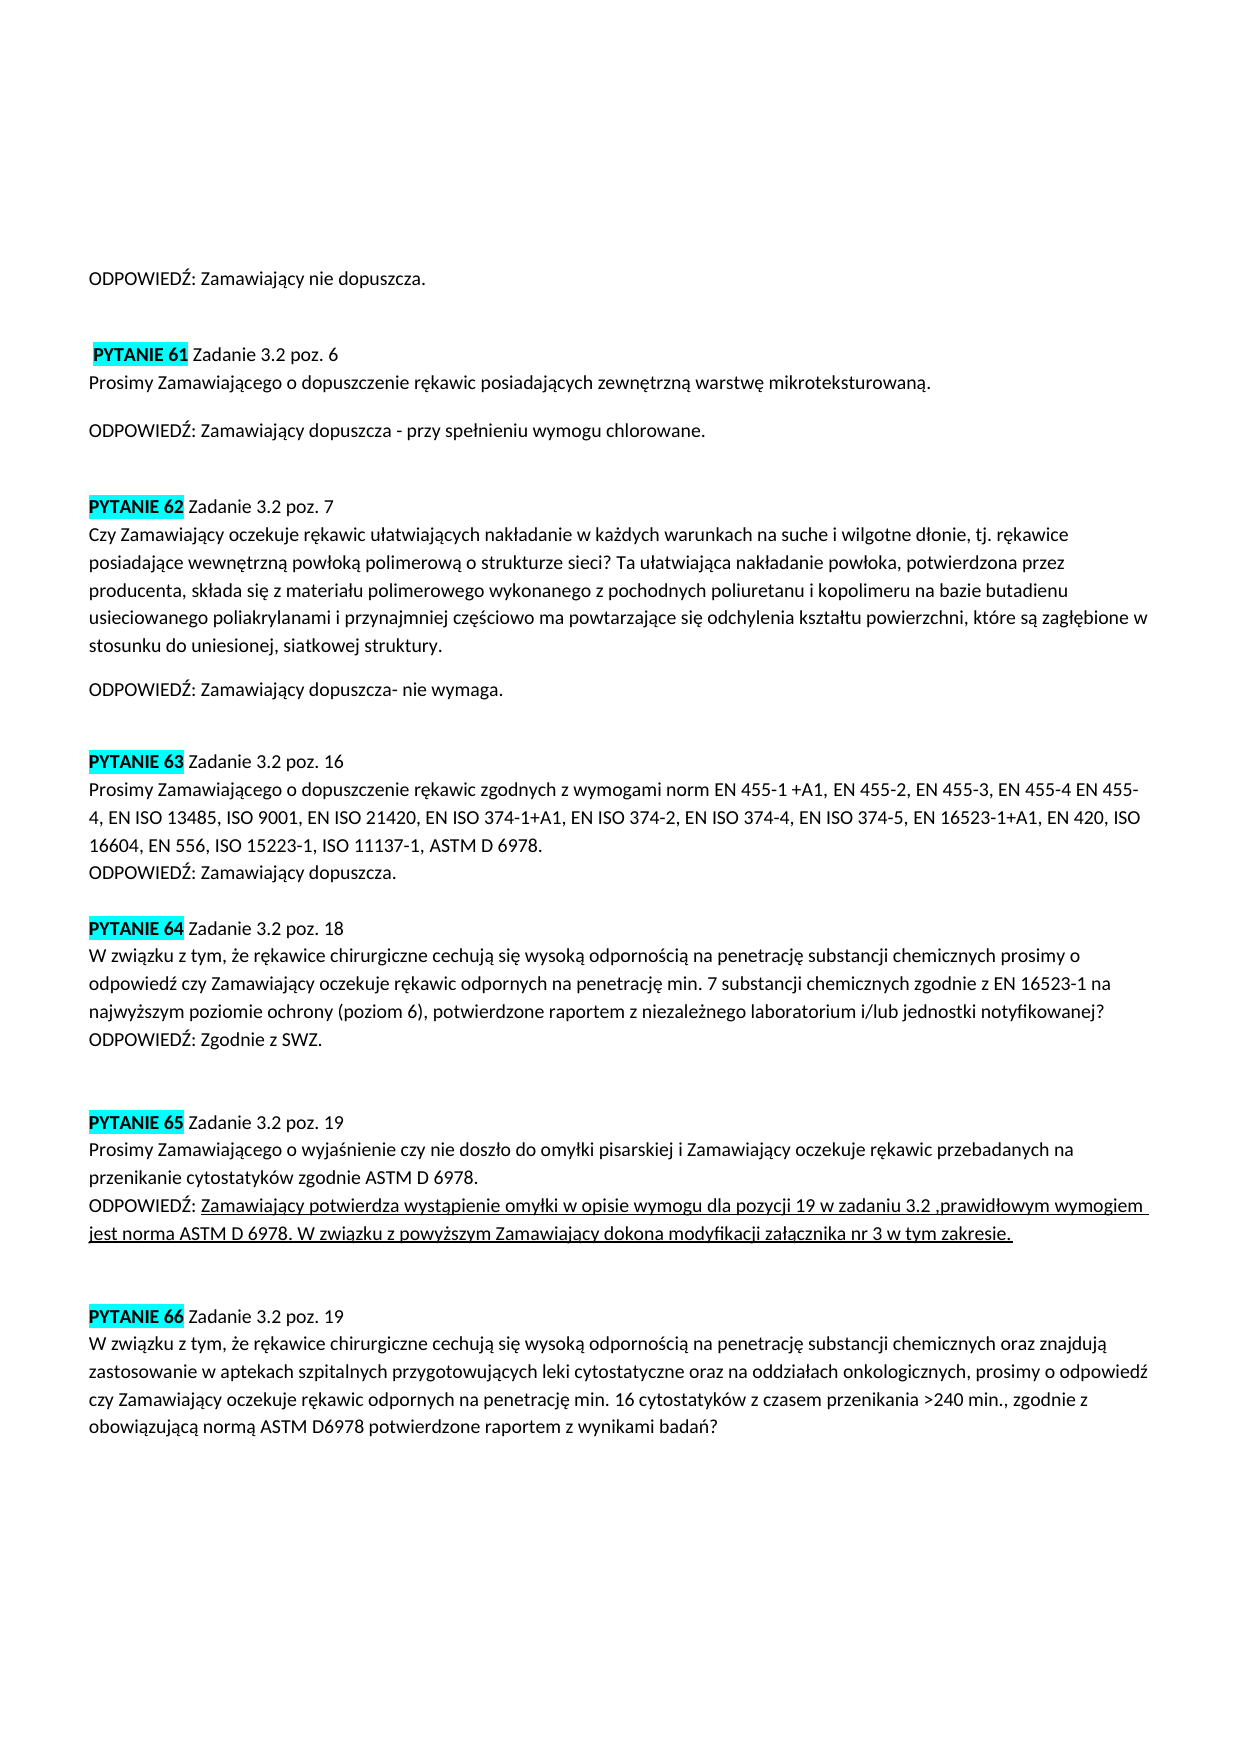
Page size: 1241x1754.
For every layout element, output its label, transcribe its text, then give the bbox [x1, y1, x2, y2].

text ODPOWIEDŹ: Zamawiający dopuszcza - przy spełnieniu wymogu chlorowane. [89, 418, 1152, 442]
text PYTANIE 63 Zadanie 3.2 poz. 16 [89, 749, 1152, 774]
text Prosimy Zamawiającego o dopuszczenie rękawic zgodnych z wymogami norm EN 455-1 +A1, EN 455-2, EN 455-3, EN 455-4 EN 455-4, EN ISO 13485, ISO 9001, EN ISO 21420, EN ISO 374-1+A1, EN ISO 374-2, EN ISO 374-4, EN ISO 374-5, EN 16523-1+A1, EN 420, ISO 16604, EN 556, ISO 15223-1, ISO 11137-1, ASTM D 6978. [89, 777, 1152, 857]
text ODPOWIEDŹ: Zgodnie z SWZ. [89, 1027, 1152, 1051]
text PYTANIE 61 Zadanie 3.2 poz. 6 [188, 342, 1152, 366]
text ODPOWIEDŹ: Zamawiający dopuszcza. [89, 860, 1152, 884]
text W związku z tym, że rękawice chirurgiczne cechują się wysoką odpornością na penetrację substancji chemicznych prosimy o odpowiedź czy Zamawiający oczekuje rękawic odpornych na penetrację min. 7 substancji chemicznych zgodnie z EN 16523-1 na najwyższym poziomie ochrony (poziom 6), potwierdzone raportem z niezależnego laboratorium i/lub jednostki notyfikowanej? [89, 943, 1152, 1023]
text Prosimy Zamawiającego o wyjaśnienie czy nie doszło do omyłki pisarskiej i Zamawiający oczekuje rękawic przebadanych na przenikanie cytostatyków zgodnie ASTM D 6978. [89, 1137, 1152, 1189]
text Czy Zamawiający oczekuje rękawic ułatwiających nakładanie w każdych warunkach na suche i wilgotne dłonie, tj. rękawice posiadające wewnętrzną powłoką polimerową o strukturze sieci? Ta ułatwiająca nakładanie powłoka, potwierdzona przez producenta, składa się z materiału polimerowego wykonanego z pochodnych poliuretanu i kopolimeru na bazie butadienu usieciowanego poliakrylanami i przynajmniej częściowo ma powtarzające się odchylenia kształtu powierzchni, które są zagłębione w stosunku do uniesionej, siatkowej struktury. [89, 522, 1152, 657]
text ODPOWIEDŹ: Zamawiający potwierdza wystąpienie omyłki w opisie wymogu dla pozycji 19 w zadaniu 3.2 ,prawidłowym wymogiem jest norma ASTM D 6978. W związku z powyższym Zamawiający dokona modyfikacji załącznika nr 3 w tym zakresie. [89, 1193, 1152, 1245]
text Prosimy Zamawiającego o dopuszczenie rękawic posiadających zewnętrzną warstwę mikroteksturowaną. [89, 370, 1152, 394]
text W związku z tym, że rękawice chirurgiczne cechują się wysoką odpornością na penetrację substancji chemicznych oraz znajdują zastosowanie w aptekach szpitalnych przygotowujących leki cytostatyczne oraz na oddziałach onkologicznych, prosimy o odpowiedź czy Zamawiający oczekuje rękawic odpornych na penetrację min. 16 cytostatyków z czasem przenikania >240 min., zgodnie z obowiązującą normą ASTM D6978 potwierdzone raportem z wynikami badań? [89, 1331, 1152, 1439]
text ODPOWIEDŹ: Zamawiający nie dopuszcza. [89, 266, 1152, 290]
text PYTANIE 64 Zadanie 3.2 poz. 18 [184, 916, 1152, 940]
text ODPOWIEDŹ: Zamawiający dopuszcza- nie wymaga. [89, 677, 1152, 702]
text PYTANIE 62 Zadanie 3.2 poz. 7 [89, 494, 1152, 519]
text PYTANIE 65 Zadanie 3.2 poz. 19 [184, 1110, 1152, 1134]
text PYTANIE 66 Zadanie 3.2 poz. 19 [184, 1304, 1152, 1328]
